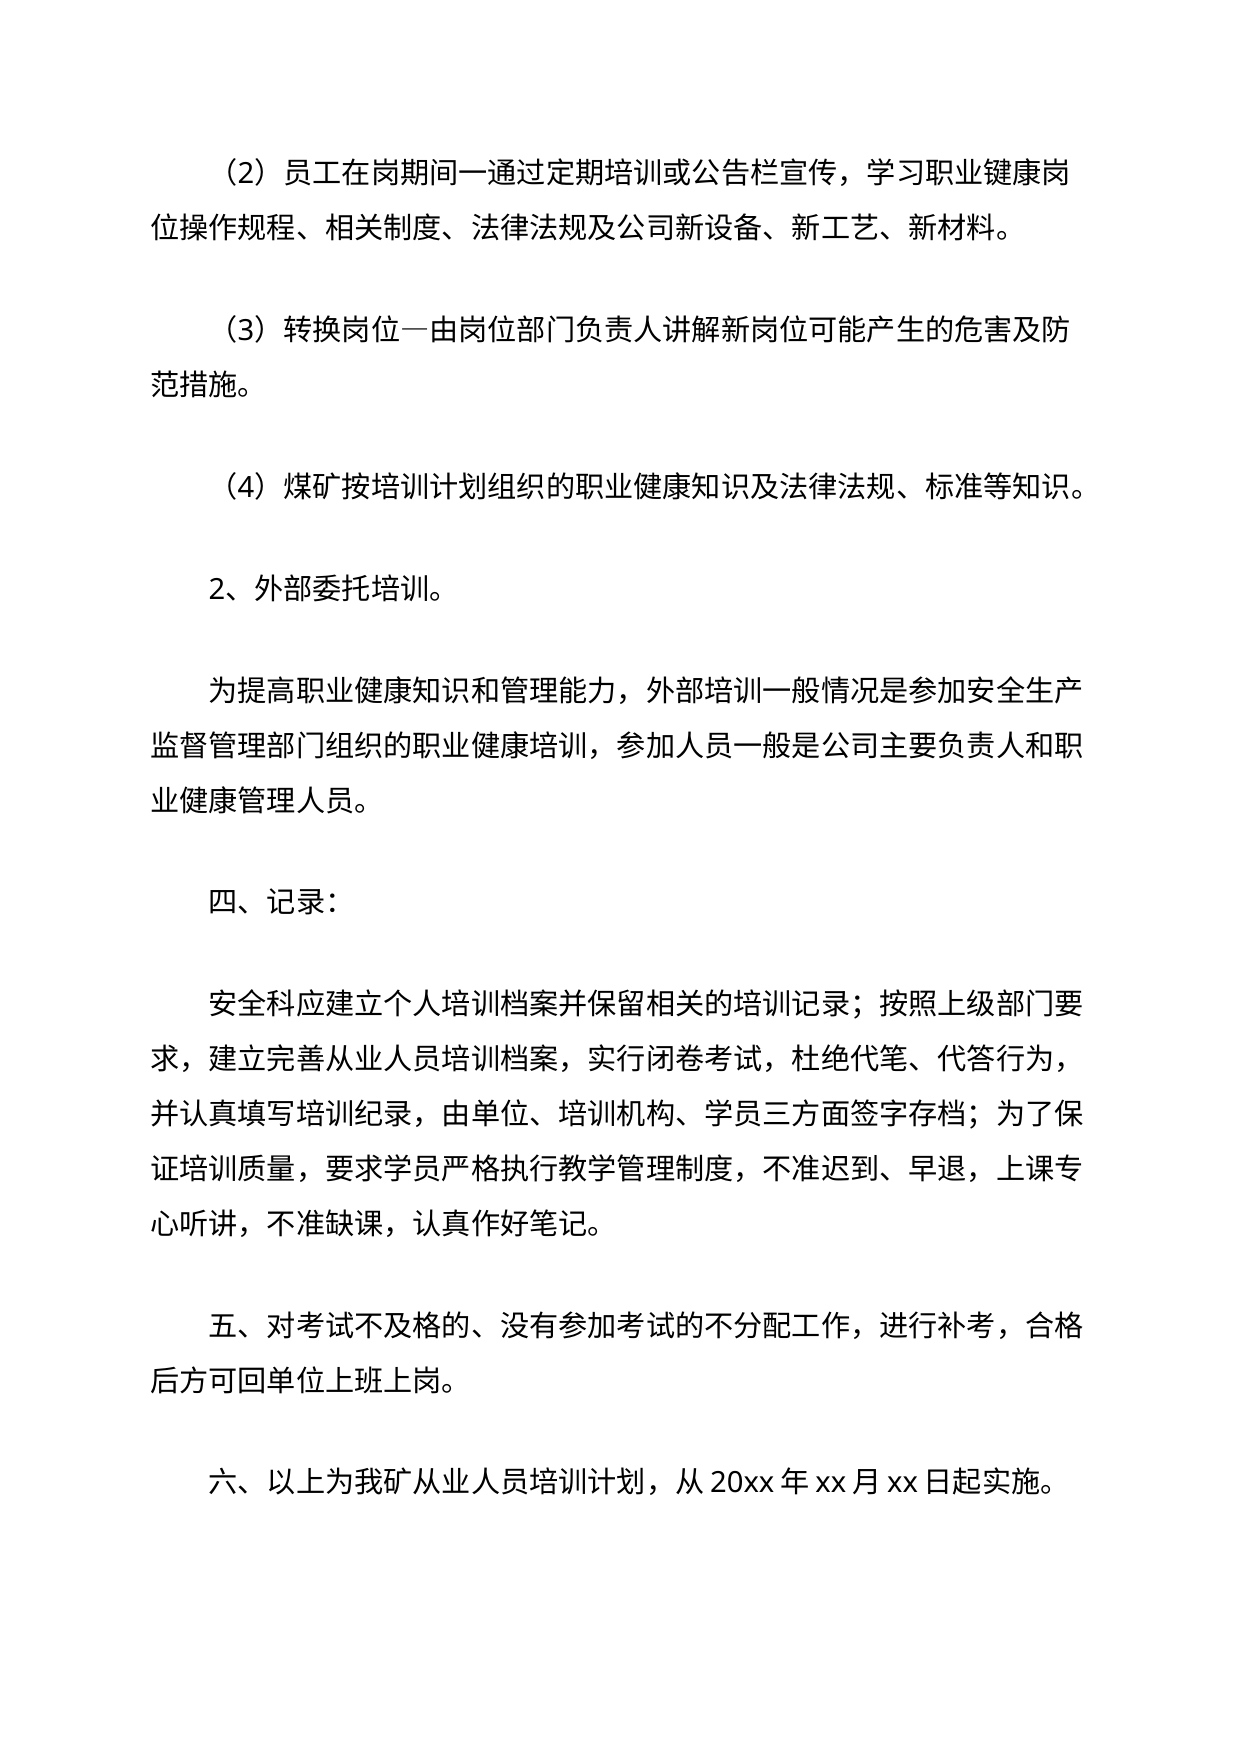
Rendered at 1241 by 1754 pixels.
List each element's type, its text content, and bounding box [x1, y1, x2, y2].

text （2）员工在岗期间一通过定期培训或公告栏宣传，学习职业键康岗位操作规程、相关制度、法律法规及公司新设备、新工艺、新材料。 [150, 150, 1090, 247]
text 为提高职业健康知识和管理能力，外部培训一般情况是参加安全生产监督管理部门组织的职业健康培训，参加人员一般是公司主要负责人和职业健康管理人员。 [150, 667, 1090, 819]
text 五、对考试不及格的、没有参加考试的不分配工作，进行补考，合格后方可回单位上班上岗。 [150, 1302, 1090, 1399]
text 2、外部委托培训。 [150, 566, 1090, 608]
text 六、以上为我矿从业人员培训计划，从20xx年xx月xx日起实施。 [150, 1459, 1090, 1501]
text （4）煤矿按培训计划组织的职业健康知识及法律法规、标准等知识。 [150, 463, 1090, 506]
text 安全科应建立个人培训档案并保留相关的培训记录；按照上级部门要求，建立完善从业人员培训档案，实行闭卷考试，杜绝代笔、代答行为，并认真填写培训纪录，由单位、培训机构、学员三方面签字存档；为了保证培训质量，要求学员严格执行教学管理制度，不准迟到、早退，上课专心听讲，不准缺课，认真作好笔记。 [150, 981, 1090, 1243]
text （3）转换岗位—由岗位部门负责人讲解新岗位可能产生的危害及防范措施。 [150, 307, 1090, 404]
text 四、记录： [150, 879, 1090, 921]
